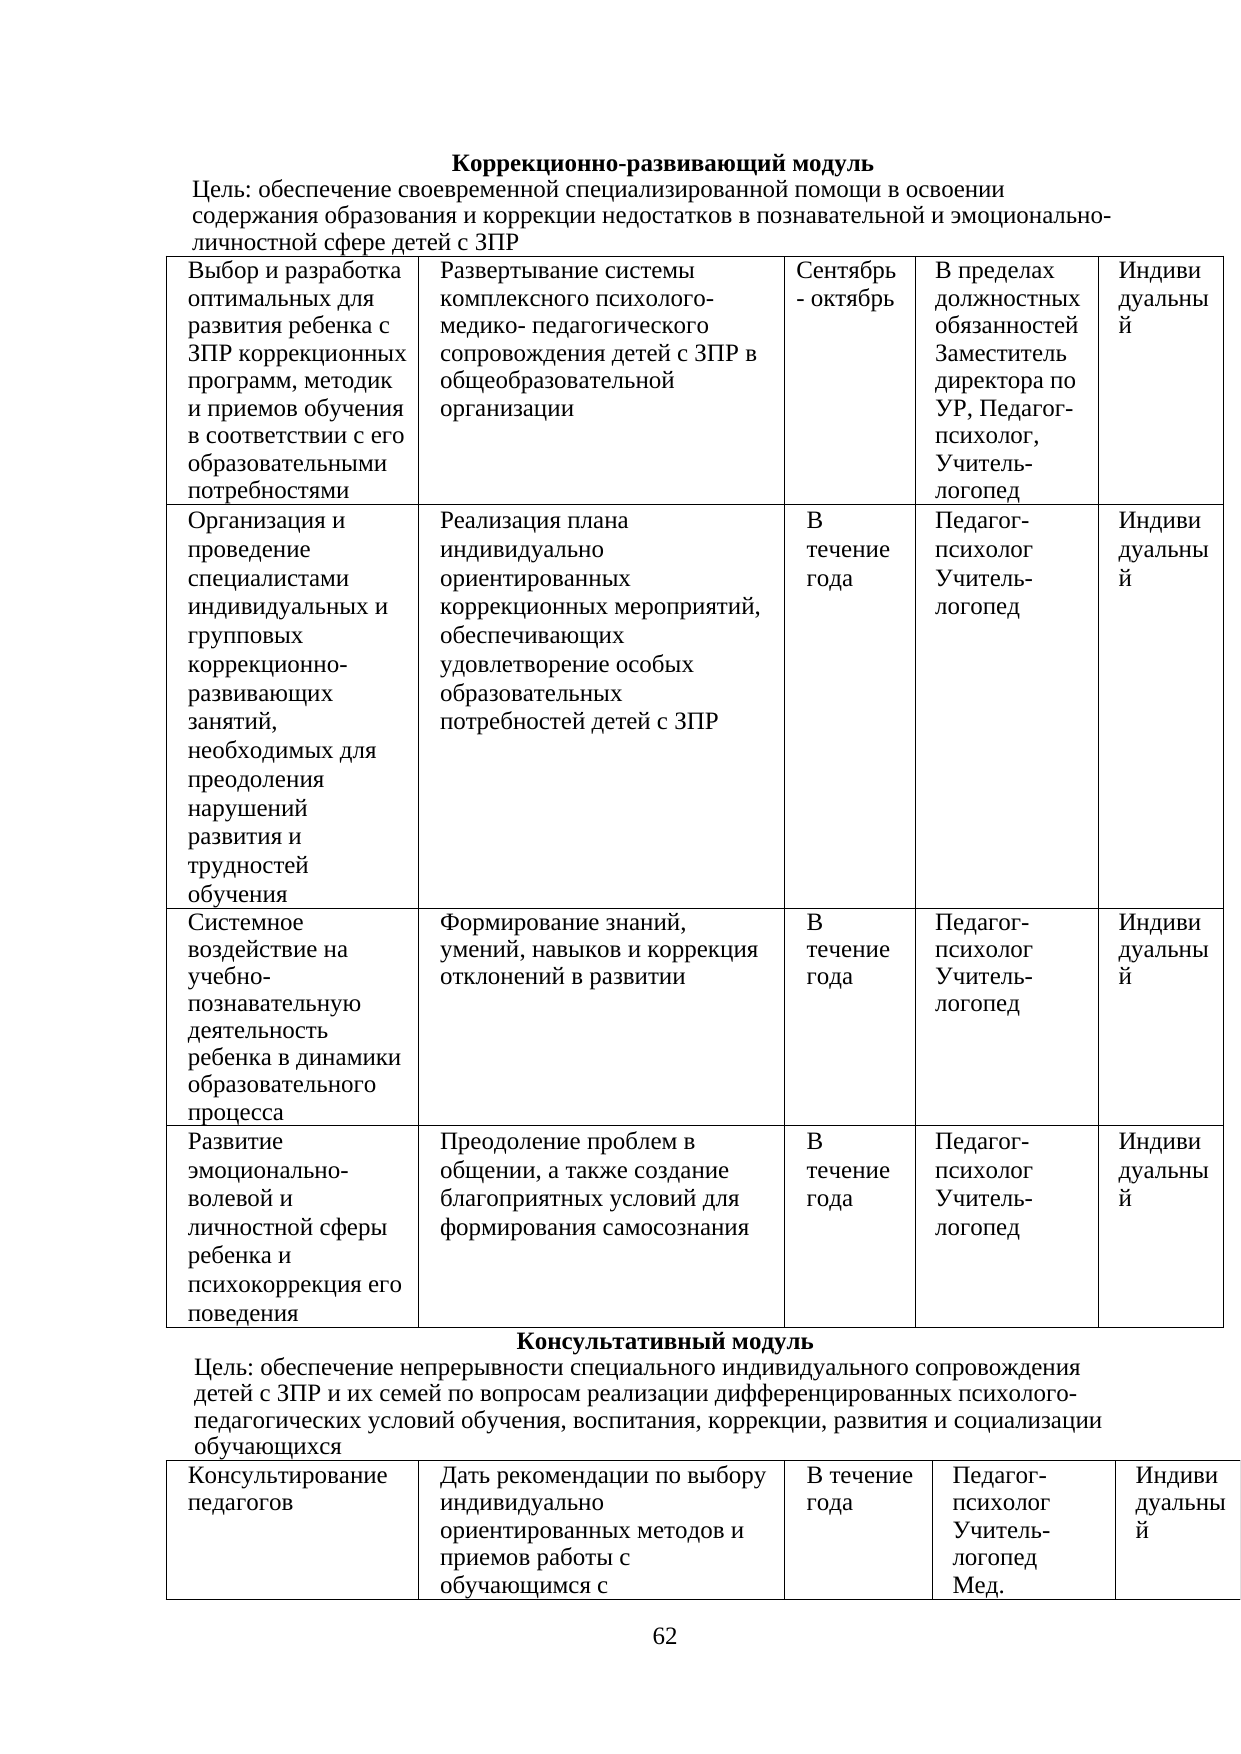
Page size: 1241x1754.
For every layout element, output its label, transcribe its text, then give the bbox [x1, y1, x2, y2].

table_cell В течение года [785, 505, 915, 908]
table_header Развертывание системы комплексного психолого- медико- педагогического сопровождения детей с ЗПР в общеобразовательной организации [419, 257, 784, 504]
table_header Индиви дуальный [1099, 257, 1223, 504]
table_cell Педагог- психолог Учитель- логопед [916, 909, 1098, 1125]
table_header Выбор и разработка оптимальных для развития ребенка с ЗПР коррекционных программ, методик и приемов обучения в соответствии с его образовательными потребностями [167, 257, 418, 504]
table_cell В течение года [785, 1126, 915, 1327]
table_cell Педагог- психолог Учитель- логопед [916, 505, 1098, 908]
table_cell Педагог- психолог Учитель- логопед [916, 1126, 1098, 1327]
table_cell Реализация плана индивидуально ориентированных коррекционных мероприятий, обеспечивающих удовлетворение особых образовательных потребностей детей с ЗПР [419, 505, 784, 908]
table_cell Развитие эмоционально- волевой и личностной сферы ребенка и психокоррекция его поведения [167, 1126, 418, 1327]
table_cell Индивидуальный [1099, 505, 1223, 908]
table_cell Индивидуальный [1099, 909, 1223, 1125]
text Цель: обеспечение своевременной специализированной помощи в освоении содержания образования и коррекции недостатков в познавательной и эмоционально-личностной сфере детей с ЗПР [192, 176, 1134, 256]
table_cell Формирование знаний, умений, навыков и коррекция отклонений в развитии [419, 909, 784, 1125]
table_header Сентябрь - октябрь [785, 257, 915, 504]
table_header Индивидуальный [1116, 1461, 1240, 1599]
text Коррекционно-развивающий модуль [192, 150, 1134, 176]
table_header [419, 1461, 784, 1599]
table_cell Системное воздействие на учебно- познавательную деятельность ребенка в динамики образовательного процесса [167, 909, 418, 1125]
table_header В пределах должностных обязанностей Заместитель директора по УР, Педагог- психолог, Учитель- логопед [916, 257, 1098, 504]
text Консультативный модуль [194, 1328, 1136, 1354]
table_header В течение года [785, 1461, 932, 1599]
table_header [933, 1461, 1115, 1599]
table_cell В течение года [785, 909, 915, 1125]
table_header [167, 1461, 418, 1599]
text Цель: обеспечение непрерывности специального индивидуального сопровождения детей с ЗПР и их семей по вопросам реализации дифференцированных психолого-педагогических условий обучения, воспитания, коррекции, развития и социализации обучающихся [194, 1354, 1136, 1460]
table_cell Преодоление проблем в общении, а также создание благоприятных условий для формирования самосознания [419, 1126, 784, 1327]
table_cell Организация и проведение специалистами индивидуальных и групповых коррекционно- развивающих занятий, необходимых для преодоления нарушений развития и трудностей обучения [167, 505, 418, 908]
table_cell Индивидуальный [1099, 1126, 1223, 1327]
